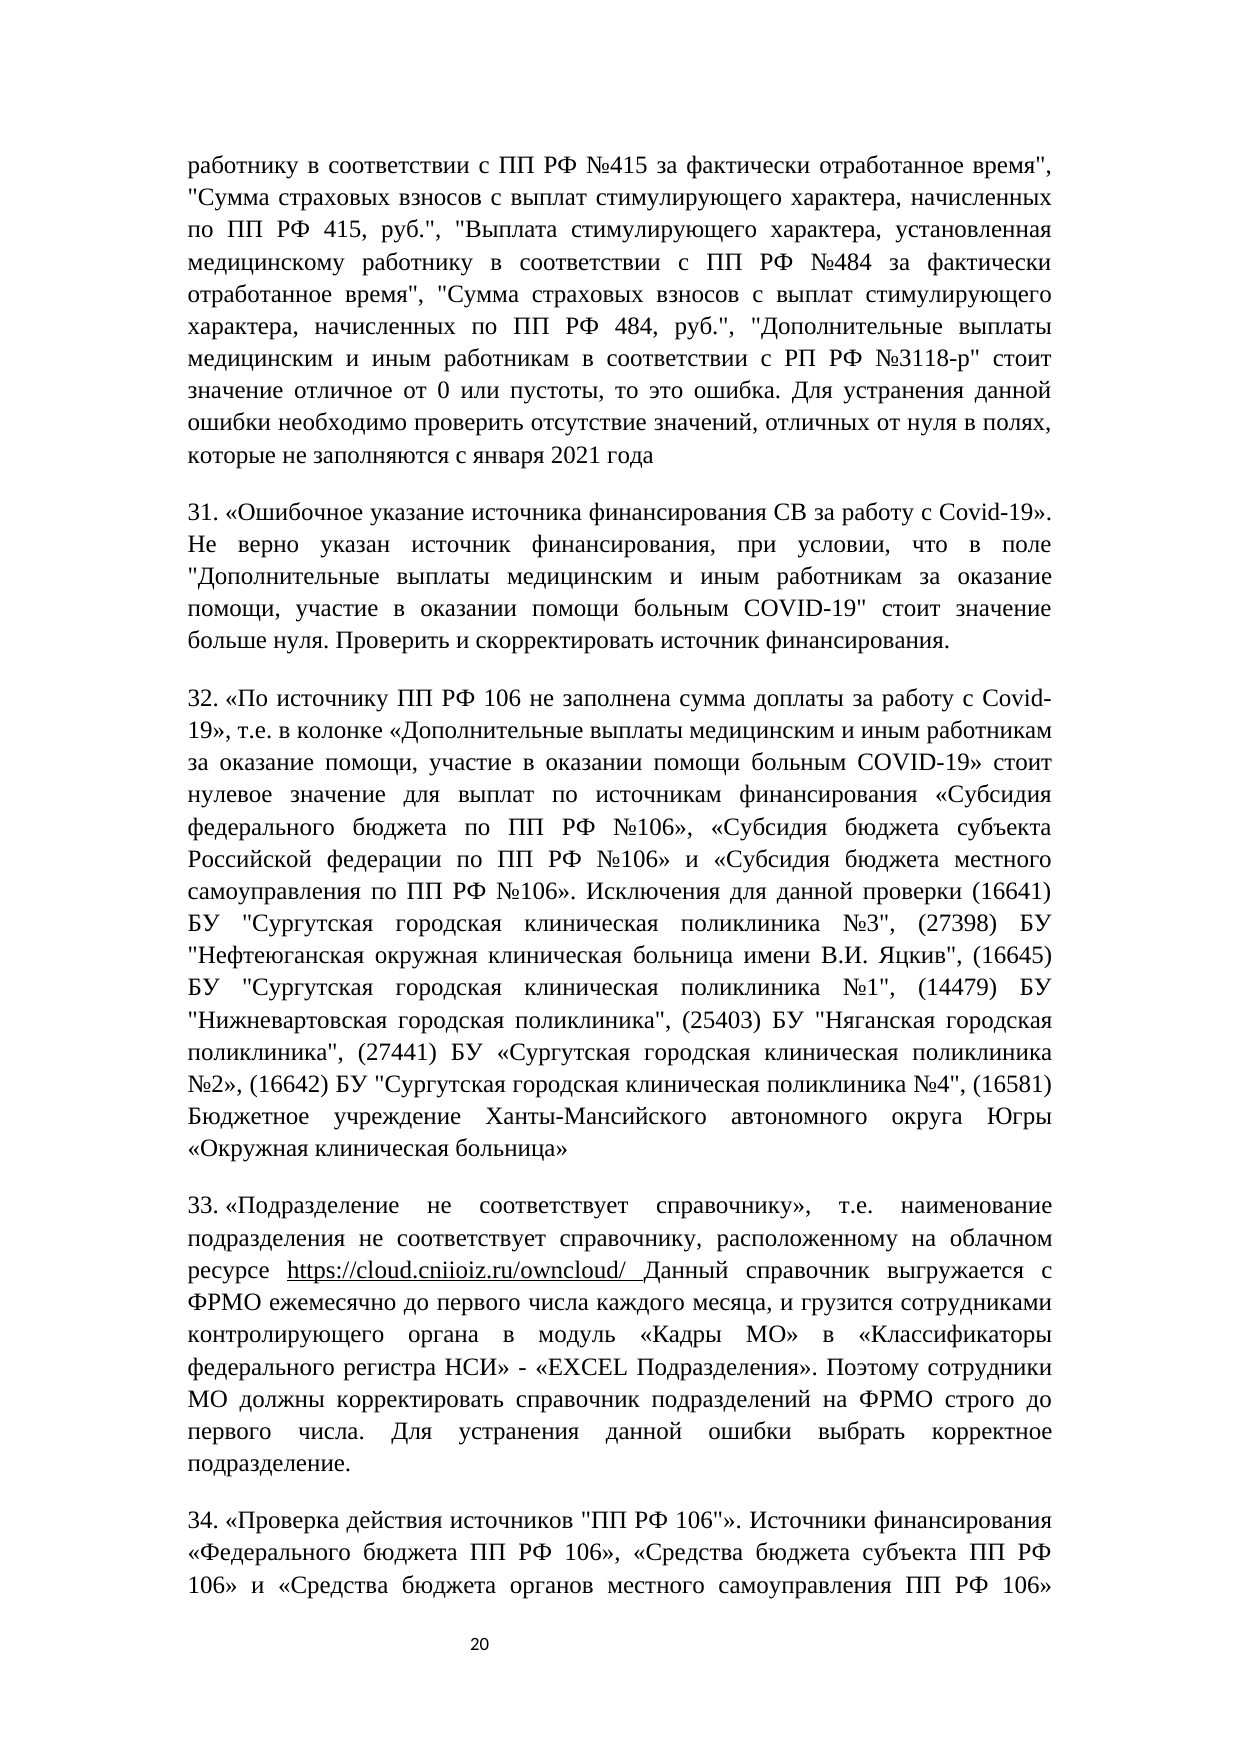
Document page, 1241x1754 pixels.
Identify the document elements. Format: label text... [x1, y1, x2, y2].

list «Подразделение не соответствует справочнику», т.е. наименование подразделения не соответствует справочнику, расположенному на облачном ресурсе https://cloud.cniioiz.ru/owncloud/ Данный справочник выгружается с ФРМО ежемесячно до первого числа каждого месяца, и грузится сотрудниками контролирующего органа в модуль «Кадры МО» в «Классификаторы федерального регистра НСИ» - «EXCEL Подразделения». Поэтому сотрудники МО должны корректировать справочник подразделений на ФРМО строго до первого числа. Для устранения данной ошибки выбрать корректное подразделение. [187, 1191, 1053, 1477]
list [187, 150, 1053, 468]
list «По источнику ПП РФ 106 не заполнена сумма доплаты за работу с Covid-19», т.е. в колонке «Дополнительные выплаты медицинским и иным работникам за оказание помощи, участие в оказании помощи больным COVID-19» стоит нулевое значение для выплат по источникам финансирования «Субсидия федерального бюджета по ПП РФ №106», «Субсидия бюджета субъекта Российской федерации по ПП РФ №106» и «Субсидия бюджета местного самоуправления по ПП РФ №106». Исключения для данной проверки (16641) БУ "Сургутская городская клиническая поликлиника №3", (27398) БУ "Нефтеюганская окружная клиническая больница имени В.И. Яцкив", (16645) БУ "Сургутская городская клиническая поликлиника №1", (14479) БУ "Нижневартовская городская поликлиника", (25403) БУ "Няганская городская поликлиника", (27441) БУ «Сургутская городская клиническая поликлиника №2», (16642) БУ "Сургутская городская клиническая поликлиника №4", (16581) Бюджетное учреждение Ханты-Мансийского автономного округа Югры «Окружная клиническая больница» [187, 683, 1053, 1162]
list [187, 1505, 1053, 1598]
list «Ошибочное указание источника финансирования СВ за работу с Covid-19». Не верно указан источник финансирования, при условии, что в поле "Дополнительные выплаты медицинским и иным работникам за оказание помощи, участие в оказании помощи больным COVID-19" стоит значение больше нуля. Проверить и скорректировать источник финансирования. [187, 497, 1053, 654]
